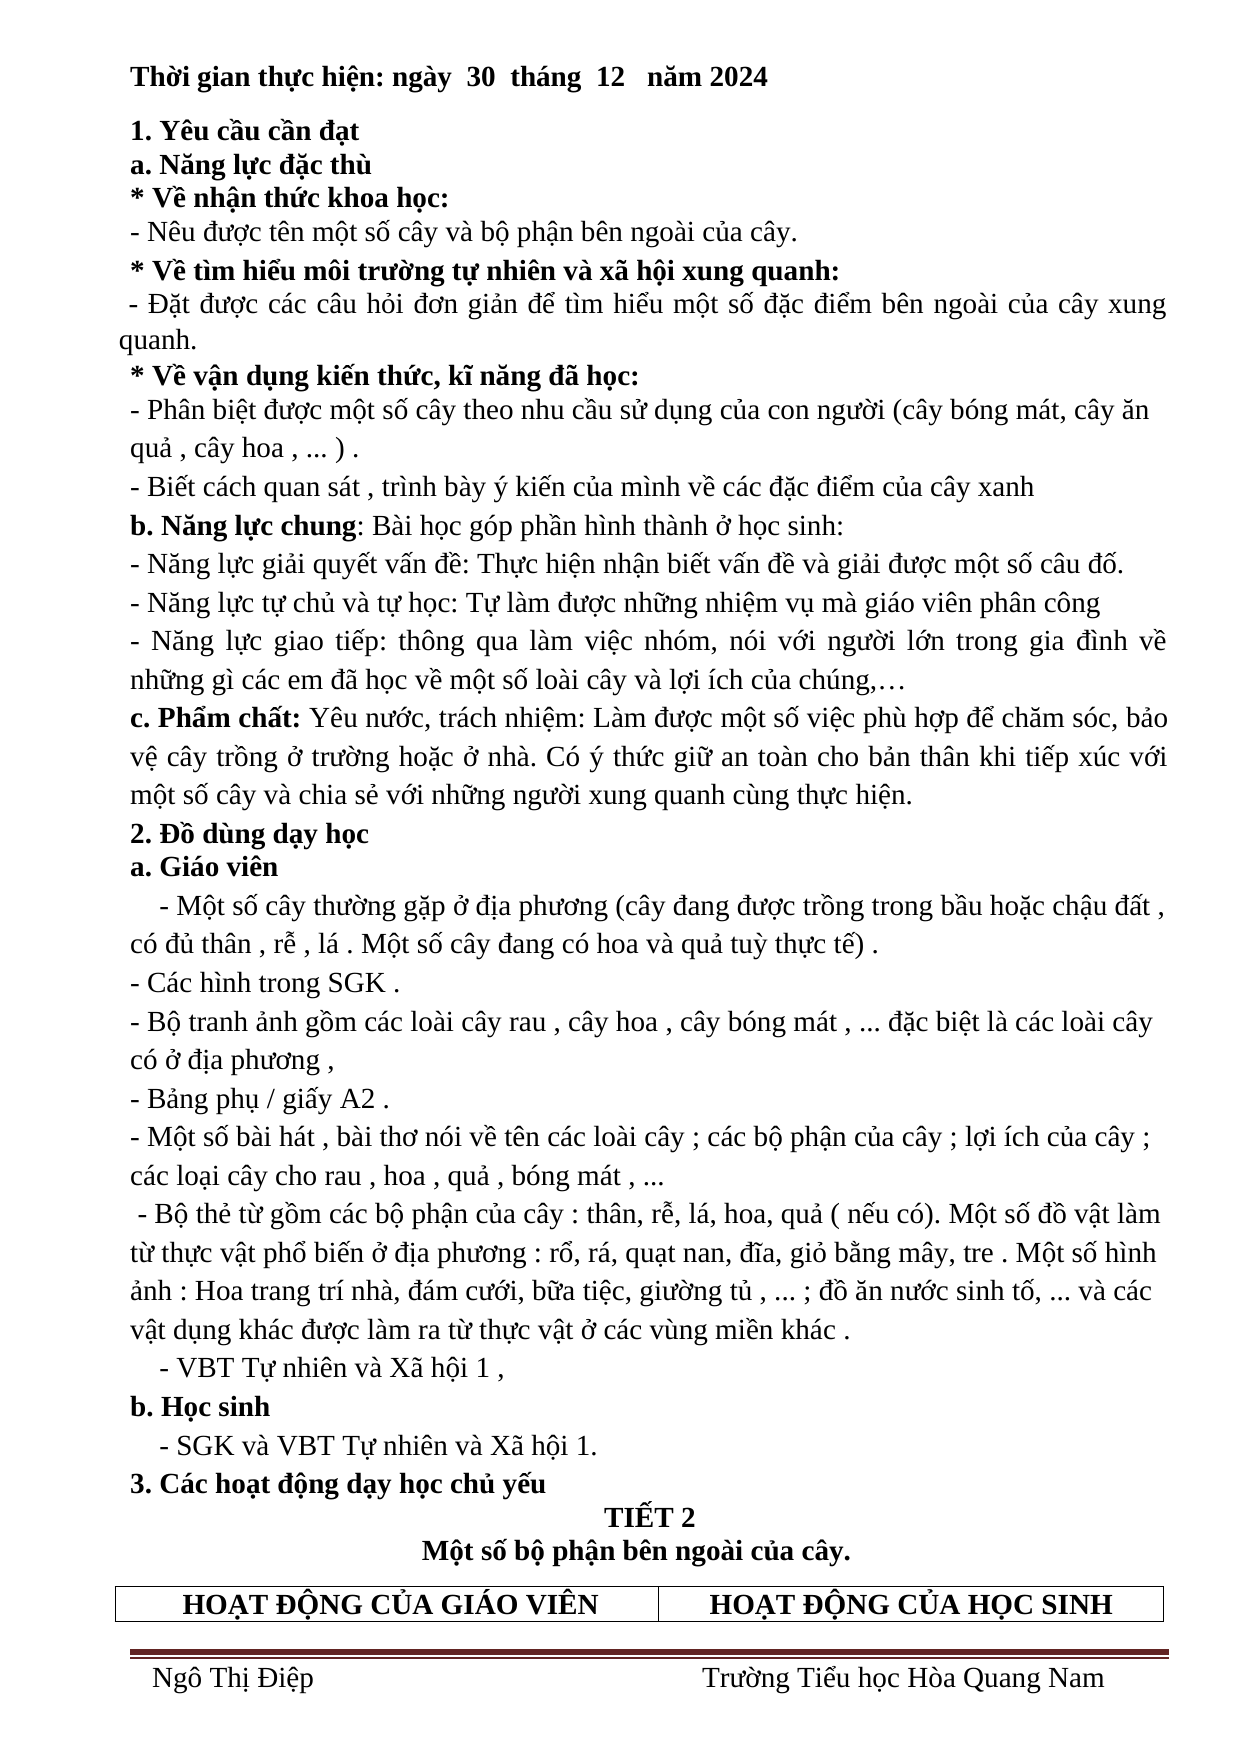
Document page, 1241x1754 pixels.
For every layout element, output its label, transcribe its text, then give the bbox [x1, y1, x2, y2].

text - Bộ thẻ từ gồm các bộ phận của cây : thân, rễ, lá, hoa, quả ( nếu có). Một số đồ vật làm từ thực vật phổ biến ở địa phương : rổ, rá, quạt nan, đĩa, giỏ bằng mây, tre . Một số hình ảnh : Hoa trang trí nhà, đám cưới, bữa tiệc, giường tủ , ... ; đồ ăn nước sinh tố, ... và các vật dụng khác được làm ra từ thực vật ở các vùng miền khác . [130, 1196, 1169, 1346]
text - Các hình trong SGK . [130, 965, 1169, 999]
text * Về nhận thức khoa học: [130, 181, 1169, 214]
text - Bộ tranh ảnh gồm các loài cây rau , cây hoa , cây bóng mát , ... đặc biệt là các loài cây có ở địa phương , [130, 1004, 1169, 1076]
text Thời gian thực hiện: ngày 30 tháng 12 năm 2024 [130, 59, 1169, 93]
text * Về vận dụng kiến thức, kĩ năng đã học: [130, 358, 1169, 392]
text - SGK và VBT Tự nhiên và Xã hội 1. [130, 1428, 1169, 1461]
text Một số bộ phận bên ngoài của cây. [130, 1533, 1169, 1567]
text - Bảng phụ / giấy A2 . [130, 1081, 1169, 1114]
text TIẾT 2 [130, 1500, 1169, 1533]
text b. Học sinh [130, 1389, 1169, 1423]
text 3. Các hoạt động dạy học chủ yếu [130, 1466, 1169, 1500]
text - Nêu được tên một số cây và bộ phận bên ngoài của cây. [130, 214, 1169, 248]
text - Một số cây thường gặp ở địa phương (cây đang được trồng trong bầu hoặc chậu đất , có đủ thân , rễ , lá . Một số cây đang có hoa và quả tuỳ thực tế) . [130, 888, 1169, 960]
table_header HOẠT ĐỘNG CỦA GIÁO VIÊN [116, 1587, 658, 1621]
text b. Năng lực chung: Bài học góp phần hình thành ở học sinh: [130, 508, 1169, 541]
text - Một số bài hát , bài thơ nói về tên các loài cây ; các bộ phận của cây ; lợi ích của cây ; các loại cây cho rau , hoa , quả , bóng mát , ... [130, 1119, 1169, 1191]
text 1. Yêu cầu cần đạt [130, 113, 1169, 147]
text c. Phẩm chất: Yêu nước, trách nhiệm: Làm được một số việc phù hợp để chăm sóc, bảo vệ cây trồng ở trường hoặc ở nhà. Có ý thức giữ an toàn cho bản thân khi tiếp xúc với một số cây và chia sẻ với những người xung quanh cùng thực hiện. [130, 700, 1169, 811]
text * Về tìm hiểu môi trường tự nhiên và xã hội xung quanh: [130, 253, 1169, 286]
table_header HOẠT ĐỘNG CỦA HỌC SINH [659, 1587, 1163, 1621]
text - Năng lực giải quyết vấn đề: Thực hiện nhận biết vấn đề và giải được một số câu đố. [130, 546, 1169, 580]
text - Năng lực giao tiếp: thông qua làm việc nhóm, nói với người lớn trong gia đình về những gì các em đã học về một số loài cây và lợi ích của chúng,… [130, 623, 1169, 695]
text - VBT Tự nhiên và Xã hội 1 , [130, 1351, 1169, 1384]
text - Năng lực tự chủ và tự học: Tự làm được những nhiệm vụ mà giáo viên phân công [130, 585, 1169, 618]
text a. Năng lực đặc thù [130, 147, 1169, 181]
text - Biết cách quan sát , trình bày ý kiến của mình về các đặc điểm của cây xanh [130, 469, 1169, 503]
text 2. Đồ dùng dạy học [130, 816, 1169, 849]
text - Phân biệt được một số cây theo nhu cầu sử dụng của con người (cây bóng mát, cây ăn quả , cây hoa , ... ) . [130, 392, 1169, 464]
text a. Giáo viên [130, 849, 1169, 883]
text - Đặt được các câu hỏi đơn giản để tìm hiểu một số đặc điểm bên ngoài của cây xung quanh. [119, 286, 1169, 356]
